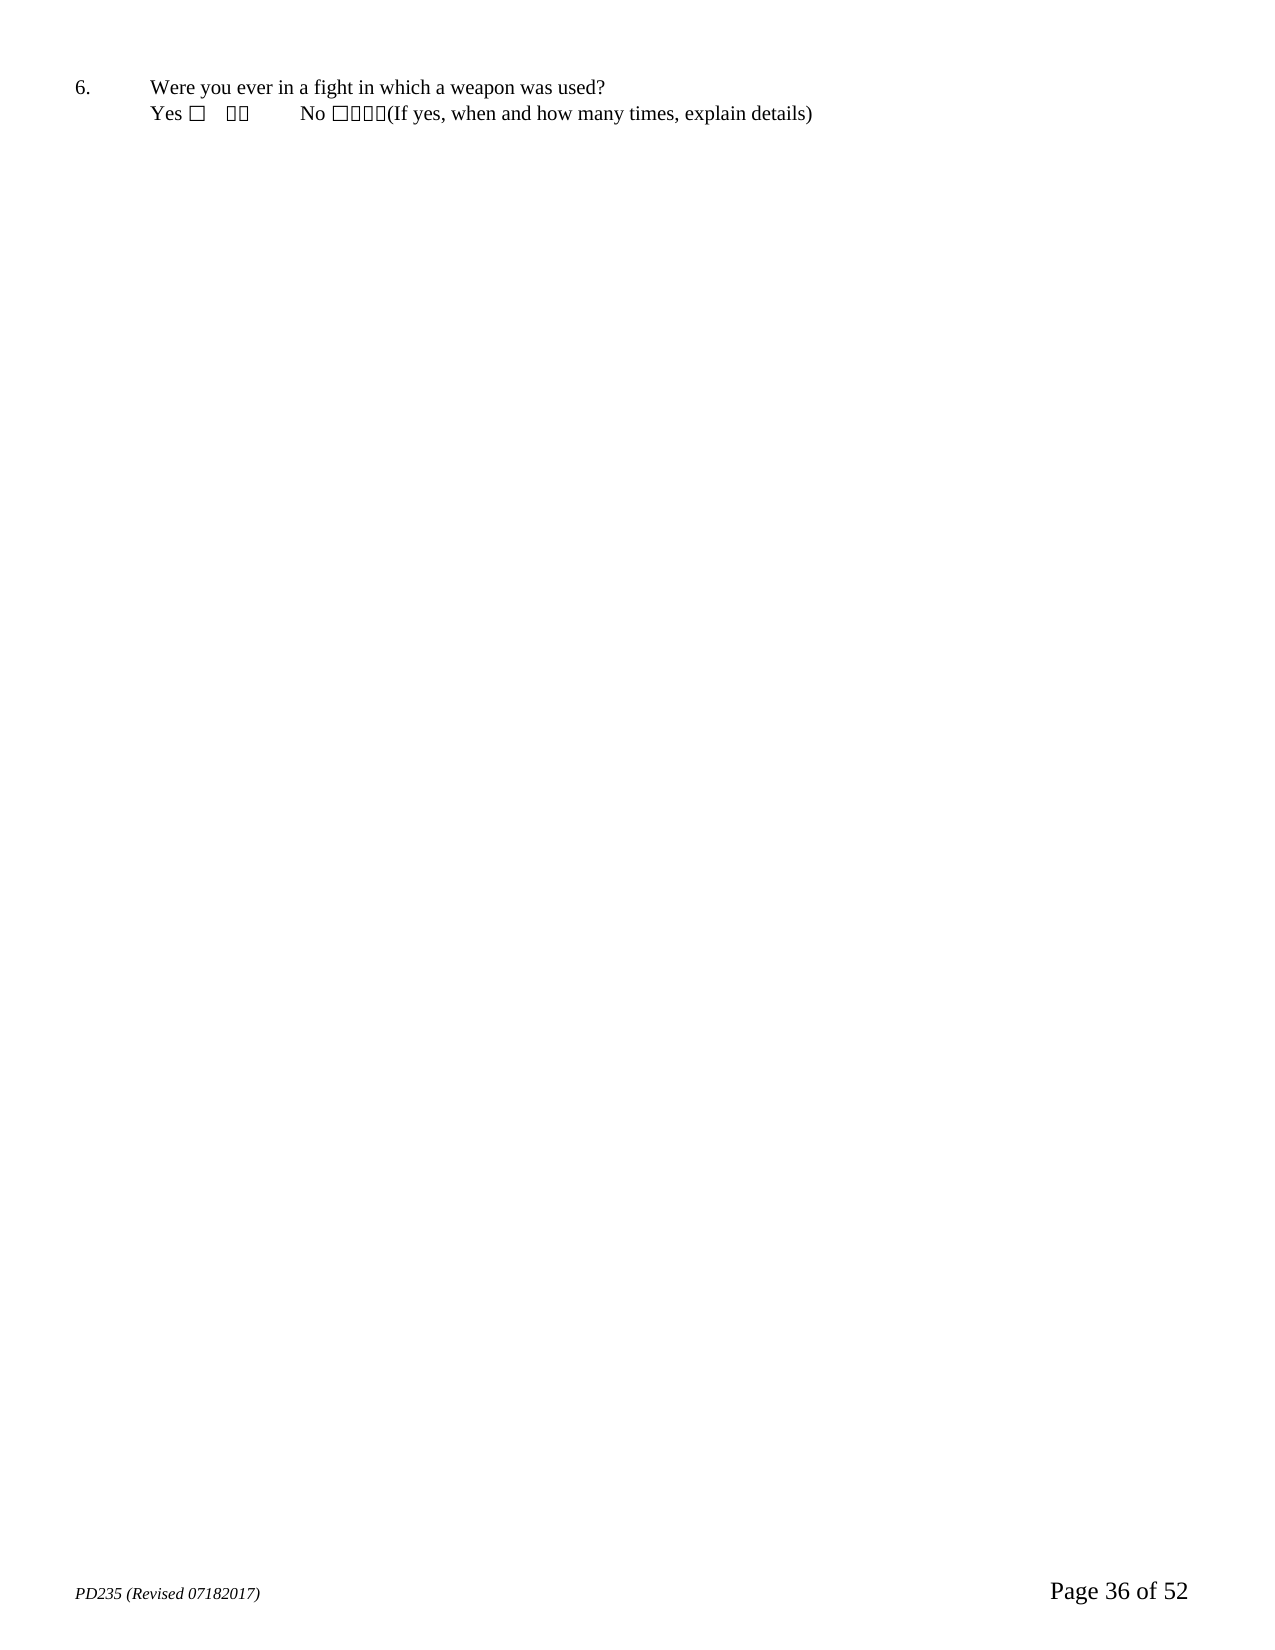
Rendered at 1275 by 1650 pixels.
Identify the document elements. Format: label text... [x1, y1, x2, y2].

text Yes  No (If yes, when and how many times, explain details) [150, 99, 1200, 127]
text 6. Were you ever in a fight in which a weapon was used? [75, 75, 1200, 99]
